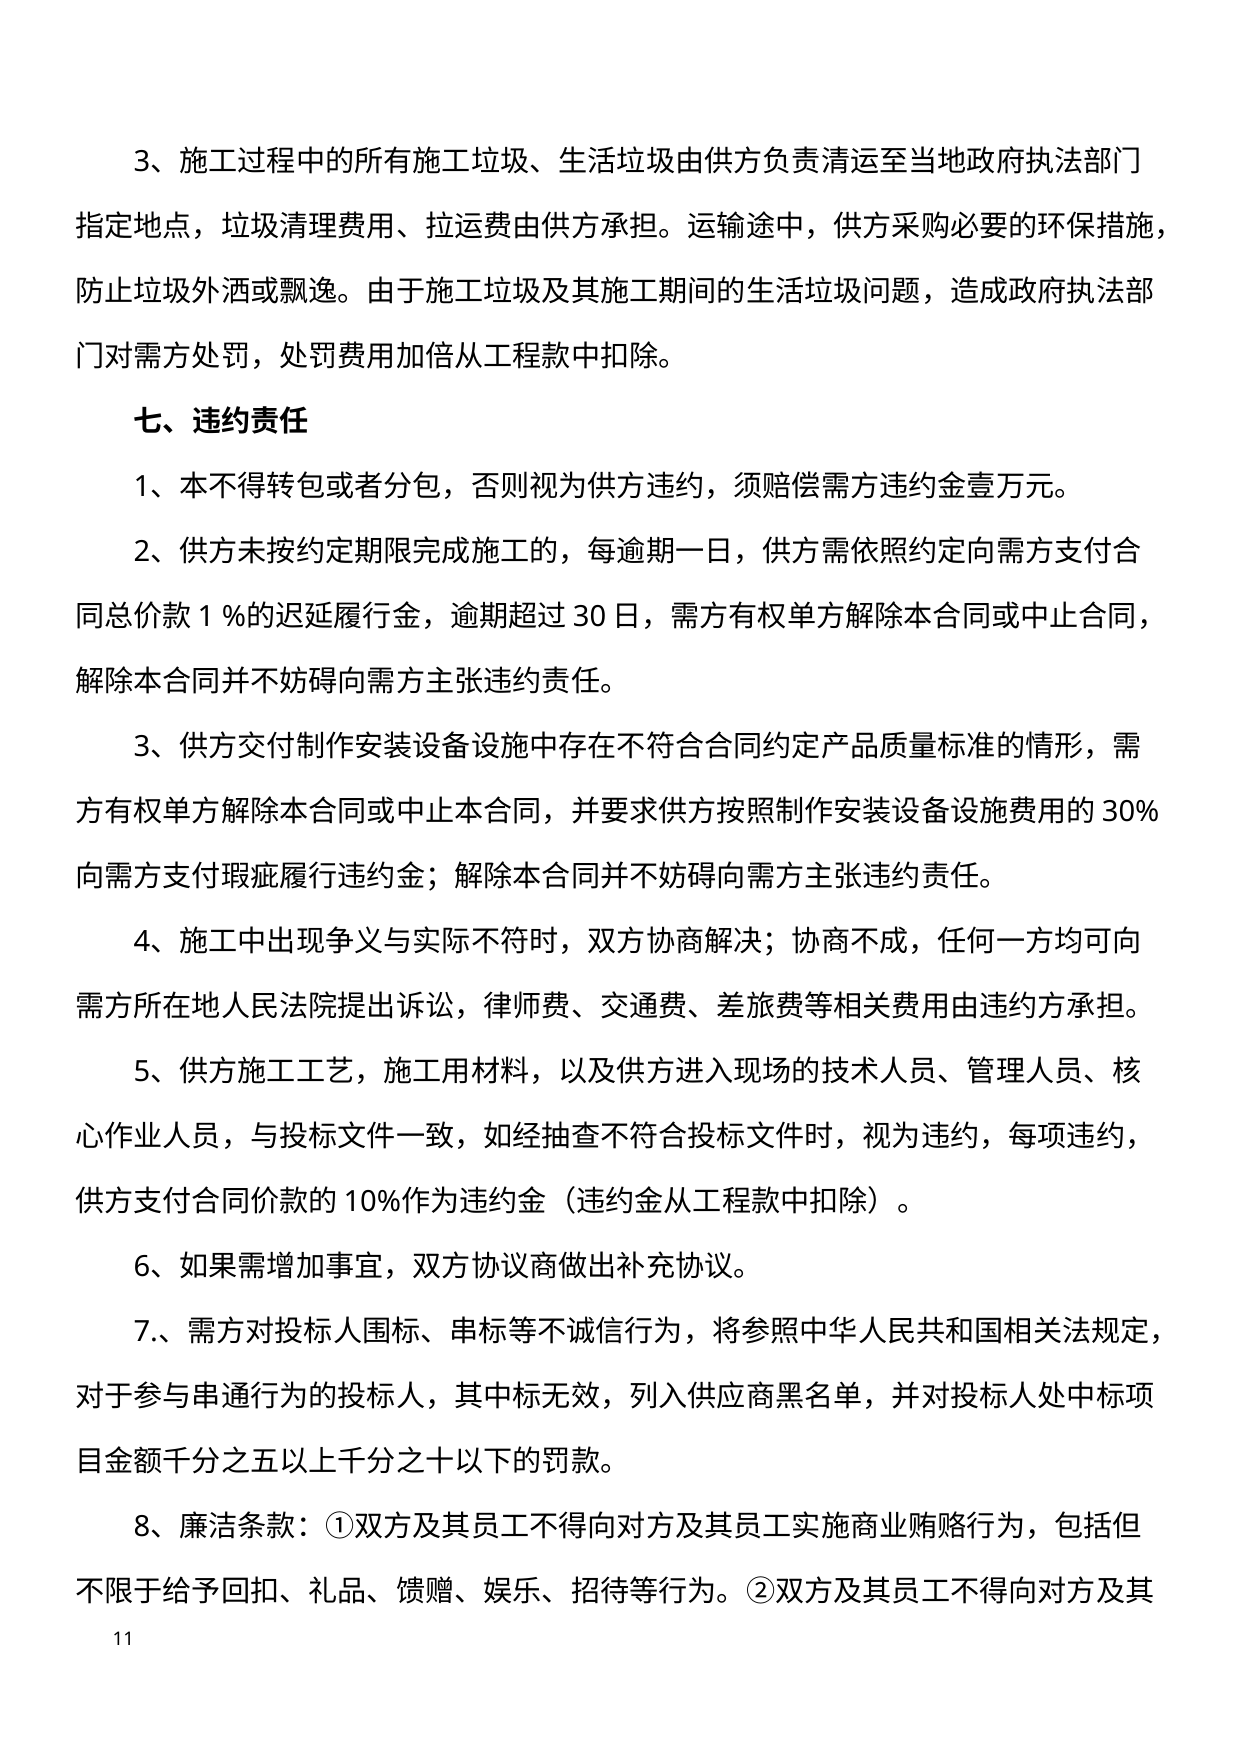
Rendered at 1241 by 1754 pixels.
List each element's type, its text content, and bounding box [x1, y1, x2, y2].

text 7.、需方对投标人围标、串标等不诚信行为，将参照中华人民共和国相关法规定，对于参与串通行为的投标人，其中标无效，列入供应商黑名单，并对投标人处中标项目金额千分之五以上千分之十以下的罚款。 [75, 1296, 1165, 1491]
text 1、本不得转包或者分包，否则视为供方违约，须赔偿需方违约金壹万元。 [75, 451, 1165, 516]
text 七、违约责任 [75, 386, 1165, 451]
text 6、如果需增加事宜，双方协议商做出补充协议。 [75, 1231, 1165, 1296]
text 3、供方交付制作安装设备设施中存在不符合合同约定产品质量标准的情形，需方有权单方解除本合同或中止本合同，并要求供方按照制作安装设备设施费用的30%向需方支付瑕疵履行违约金；解除本合同并不妨碍向需方主张违约责任。 [75, 711, 1165, 906]
text 5、供方施工工艺，施工用材料，以及供方进入现场的技术人员、管理人员、核心作业人员，与投标文件一致，如经抽查不符合投标文件时，视为违约，每项违约，供方支付合同价款的10%作为违约金（违约金从工程款中扣除）。 [75, 1036, 1165, 1231]
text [75, 1491, 1165, 1621]
text 3、施工过程中的所有施工垃圾、生活垃圾由供方负责清运至当地政府执法部门指定地点，垃圾清理费用、拉运费由供方承担。运输途中，供方采购必要的环保措施，防止垃圾外洒或飘逸。由于施工垃圾及其施工期间的生活垃圾问题，造成政府执法部门对需方处罚，处罚费用加倍从工程款中扣除。 [75, 126, 1165, 386]
text 4、施工中出现争义与实际不符时，双方协商解决；协商不成，任何一方均可向需方所在地人民法院提出诉讼，律师费、交通费、差旅费等相关费用由违约方承担。 [75, 906, 1165, 1036]
text 2、供方未按约定期限完成施工的，每逾期一日，供方需依照约定向需方支付合同总价款1 %的迟延履行金，逾期超过30日，需方有权单方解除本合同或中止合同，解除本合同并不妨碍向需方主张违约责任。 [75, 516, 1165, 711]
